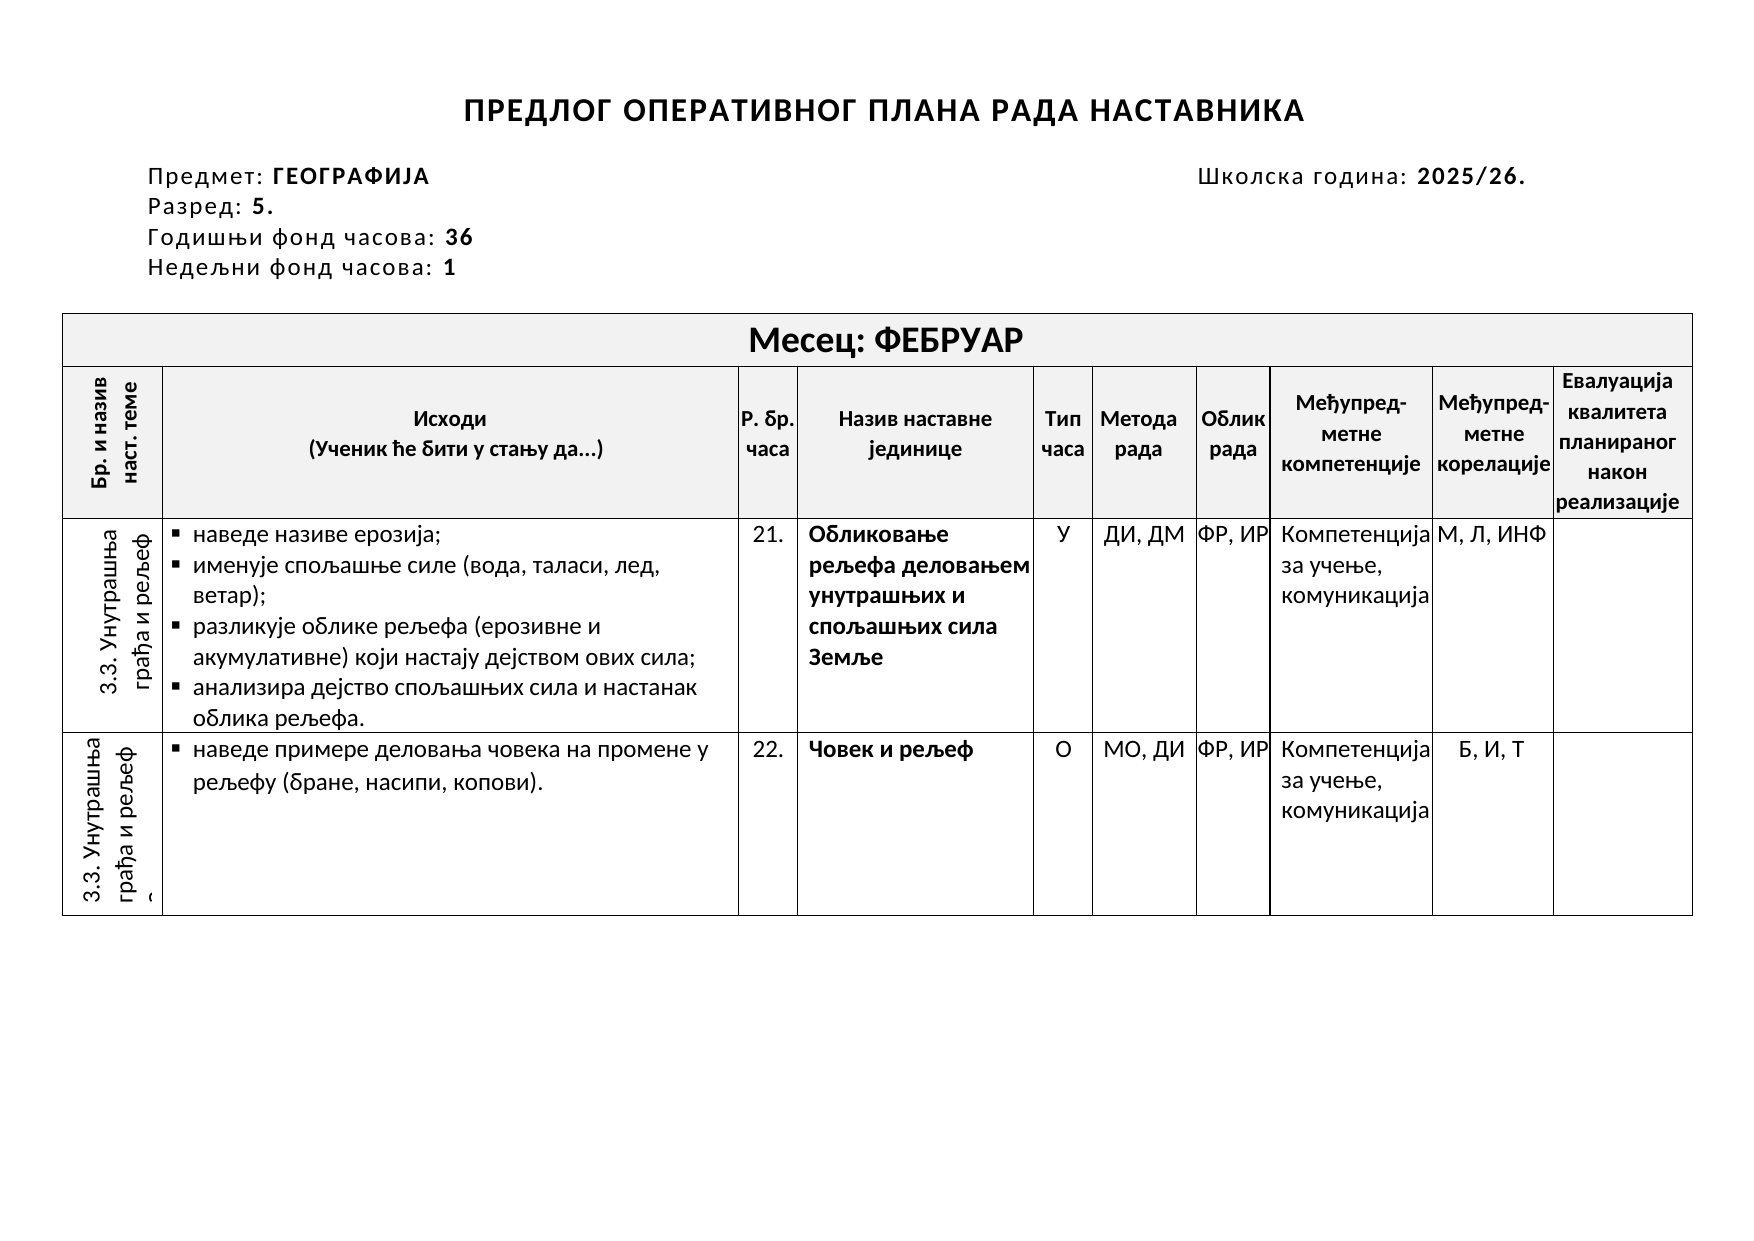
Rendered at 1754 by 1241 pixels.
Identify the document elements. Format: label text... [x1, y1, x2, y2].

table_cell М, Л, ИНФ [1433, 519, 1553, 732]
table_cell ФР, ИР [1197, 519, 1269, 732]
table_cell Међупред- метне корелације [1433, 367, 1553, 518]
table_cell У [1034, 519, 1092, 732]
table_cell [1554, 519, 1692, 732]
table_cell О [1034, 733, 1092, 915]
table_cell Облик рада [1197, 367, 1269, 518]
table_cell Бр. и назив наст. теме [63, 367, 162, 518]
table_cell Тип часа [1034, 367, 1092, 518]
table_cell Компетенција за учење, комуникација [1271, 519, 1432, 732]
table_cell наведе примере деловања човека на промене у рељефу (бране, насипи, копови). [163, 733, 738, 915]
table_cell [1271, 733, 1432, 915]
table_cell ДИ, ДМ [1093, 519, 1196, 732]
table_cell Обликовање рељефа деловањем унутрашњих и спољашњих сила Земље [798, 519, 1033, 732]
text ПРЕДЛОГ ОПЕРАТИВНОГ ПЛАНА РАДА НАСТАВНИКА [148, 89, 1606, 129]
table_cell Б, И, Т [1433, 733, 1553, 915]
table_cell Човек и рељеф [798, 733, 1033, 915]
text Годишњи фонд часова: 36 [148, 221, 1606, 251]
table_cell 21. [739, 519, 797, 732]
text Недељни фонд часова: 1 [148, 251, 1606, 282]
table_cell 22. [739, 733, 797, 915]
table_header Месец: ФЕБРУАР [63, 314, 1692, 366]
table_cell наведе називе ерозија; именује спољашње силе (вода, таласи, лед, ветар); разликује облике рељефа (ерозивне и акумулативне) који настају дејством ових сила; анализира дејство спољашњих сила и настанак облика рељефа. [163, 519, 738, 732]
text Предмет: ГЕОГРАФИЈА Школска година: 2025/26. [148, 160, 1606, 190]
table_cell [63, 733, 162, 915]
table_cell 3.3. Унутрашња грађа и рељеф Земље [63, 519, 162, 732]
text Разред: 5. [148, 190, 1606, 221]
table_cell Р. бр. часа [739, 367, 797, 518]
table_cell Назив наставне јединице [798, 367, 1033, 518]
table_cell [1554, 733, 1692, 915]
table_cell Исходи (Ученик ће бити у стању да...) [163, 367, 738, 518]
table_cell Међупред-метне компетенције [1271, 367, 1432, 518]
table_cell МО, ДИ [1093, 733, 1196, 915]
table_cell Евалуација квалитета планираног након реализације [1554, 367, 1692, 518]
table_cell ФР, ИР [1197, 733, 1269, 915]
table_cell Метода рада [1093, 367, 1196, 518]
